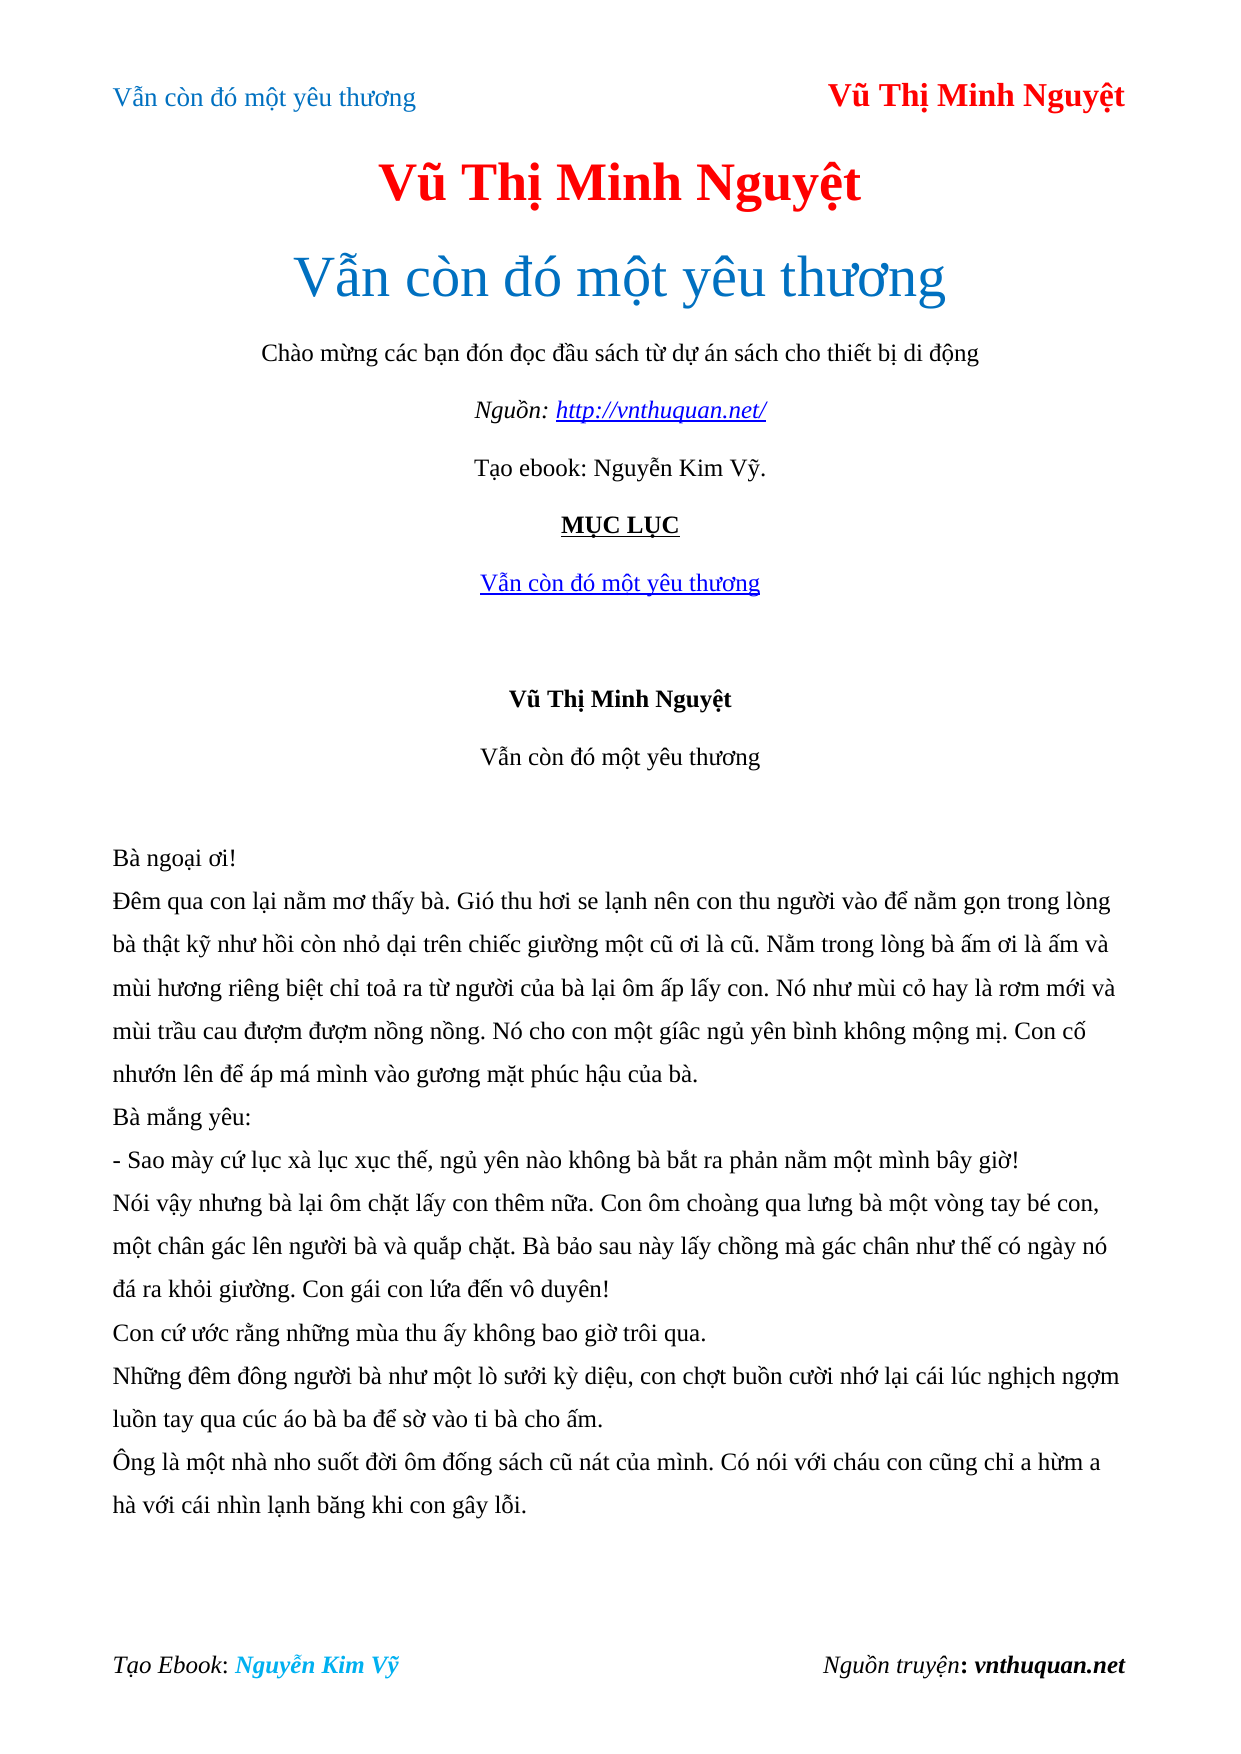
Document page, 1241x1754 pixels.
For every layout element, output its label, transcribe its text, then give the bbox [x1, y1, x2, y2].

text Vẫn còn đó một yêu thương [112, 742, 1128, 771]
text Chào mừng các bạn đón đọc đầu sách từ dự án sách cho thiết bị di động Nguồn: http://vnthuquan.net/ Tạo ebook: Nguyễn Kim Vỹ. [112, 338, 1128, 481]
text Vẫn còn đó một yêu thương [112, 241, 1128, 308]
text Vẫn còn đó một yêu thương [112, 568, 1128, 597]
text MỤC LỤC [112, 511, 1128, 539]
text Vũ Thị Minh Nguyệt [112, 150, 1128, 212]
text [112, 800, 1128, 1562]
text Vũ Thị Minh Nguyệt [112, 684, 1128, 713]
